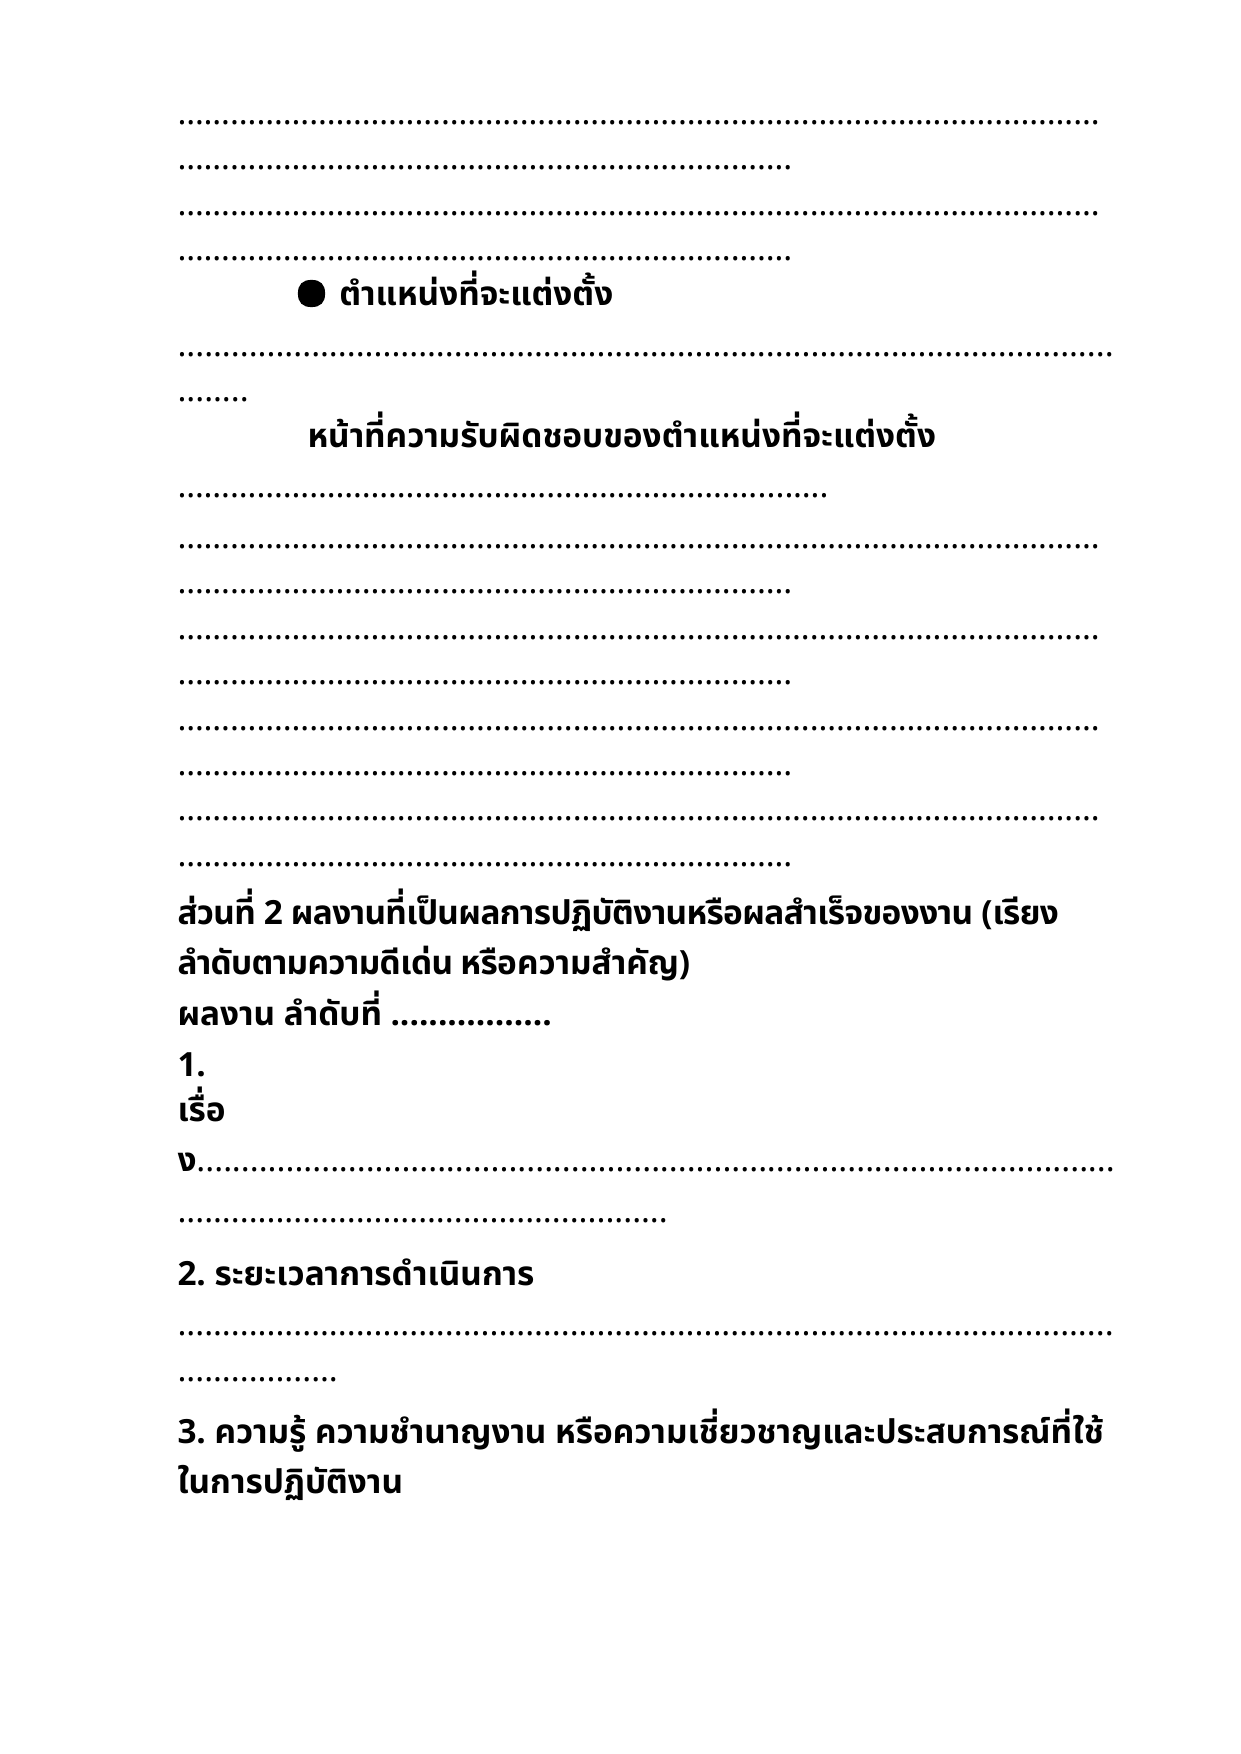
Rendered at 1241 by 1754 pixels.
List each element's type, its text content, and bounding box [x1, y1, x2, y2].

text ส่วนที่ 2 ผลงานที่เป็นผลการปฏิบัติงานหรือผลสำเร็จของงาน (เรียงลำดับตามความดีเด่น หรือความสำคัญ) [177, 888, 1122, 990]
text …………………………………………………………………………………………………………………………………………………………. [177, 513, 1122, 603]
text 1. เรื่อง.............................................................................................................................................................. [177, 1040, 1122, 1232]
text หน้าที่ความรับผิดชอบของตำแหน่งที่จะแต่งตั้ง …………………………………………………………....…. [177, 412, 1122, 513]
text ผลงาน ลำดับที่ ................. [177, 990, 1122, 1040]
text ตำแหน่งที่จะแต่งตั้ง ................................................................................................................. [177, 270, 1122, 412]
text 2. ระยะเวลาการดำเนินการ ........................................................................................................................... [177, 1249, 1122, 1391]
text 3. ความรู้ ความชำนาญงาน หรือความเชี่ยวชาญและประสบการณ์ที่ใช้ในการปฏิบัติงาน [177, 1408, 1122, 1509]
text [177, 179, 1122, 270]
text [177, 89, 1122, 179]
text …………………………………………………………………………………………………………………………………………………………. [177, 785, 1122, 876]
text …………………………………………………………………………………………………………………………………………………………. [177, 603, 1122, 694]
text …………………………………………………………………………………………………………………………………………………………. [177, 694, 1122, 785]
